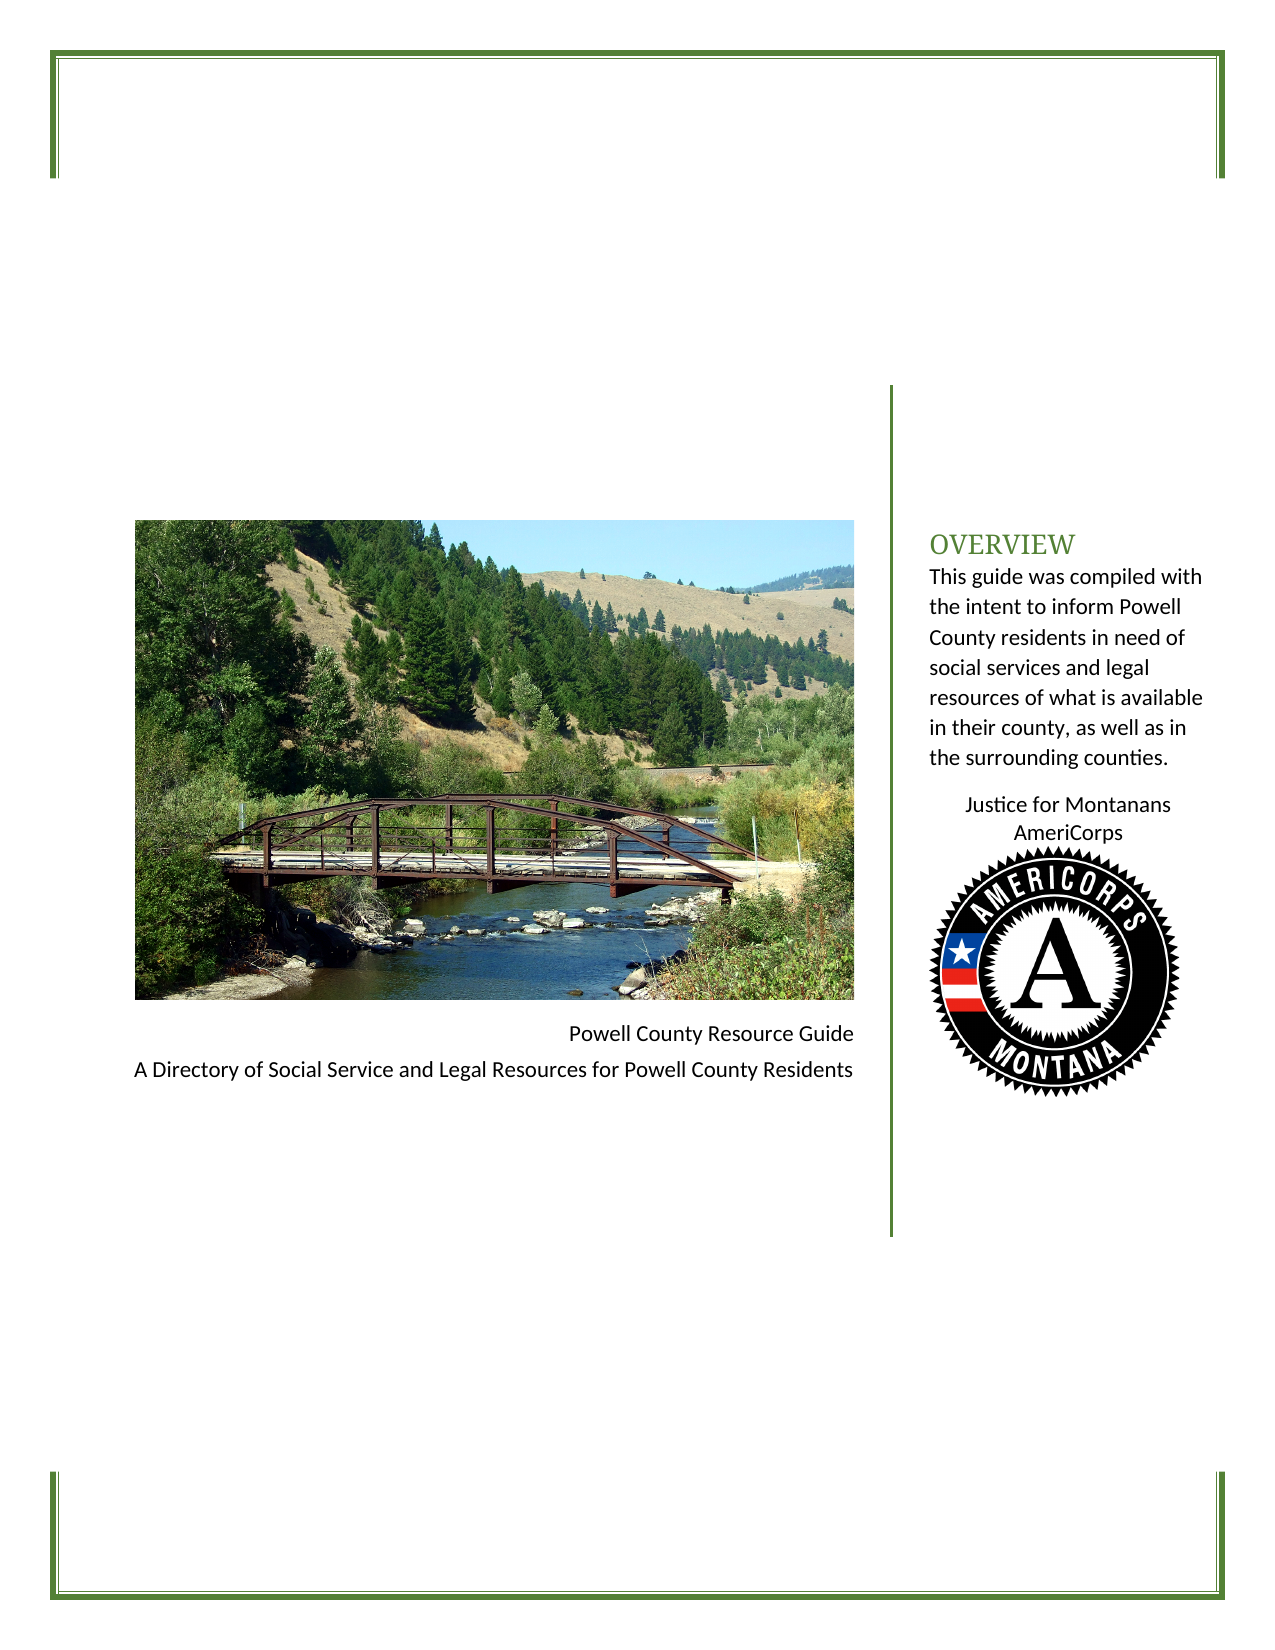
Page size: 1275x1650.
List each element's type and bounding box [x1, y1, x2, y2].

picture [929, 846, 1180, 1097]
picture [135, 520, 855, 1000]
